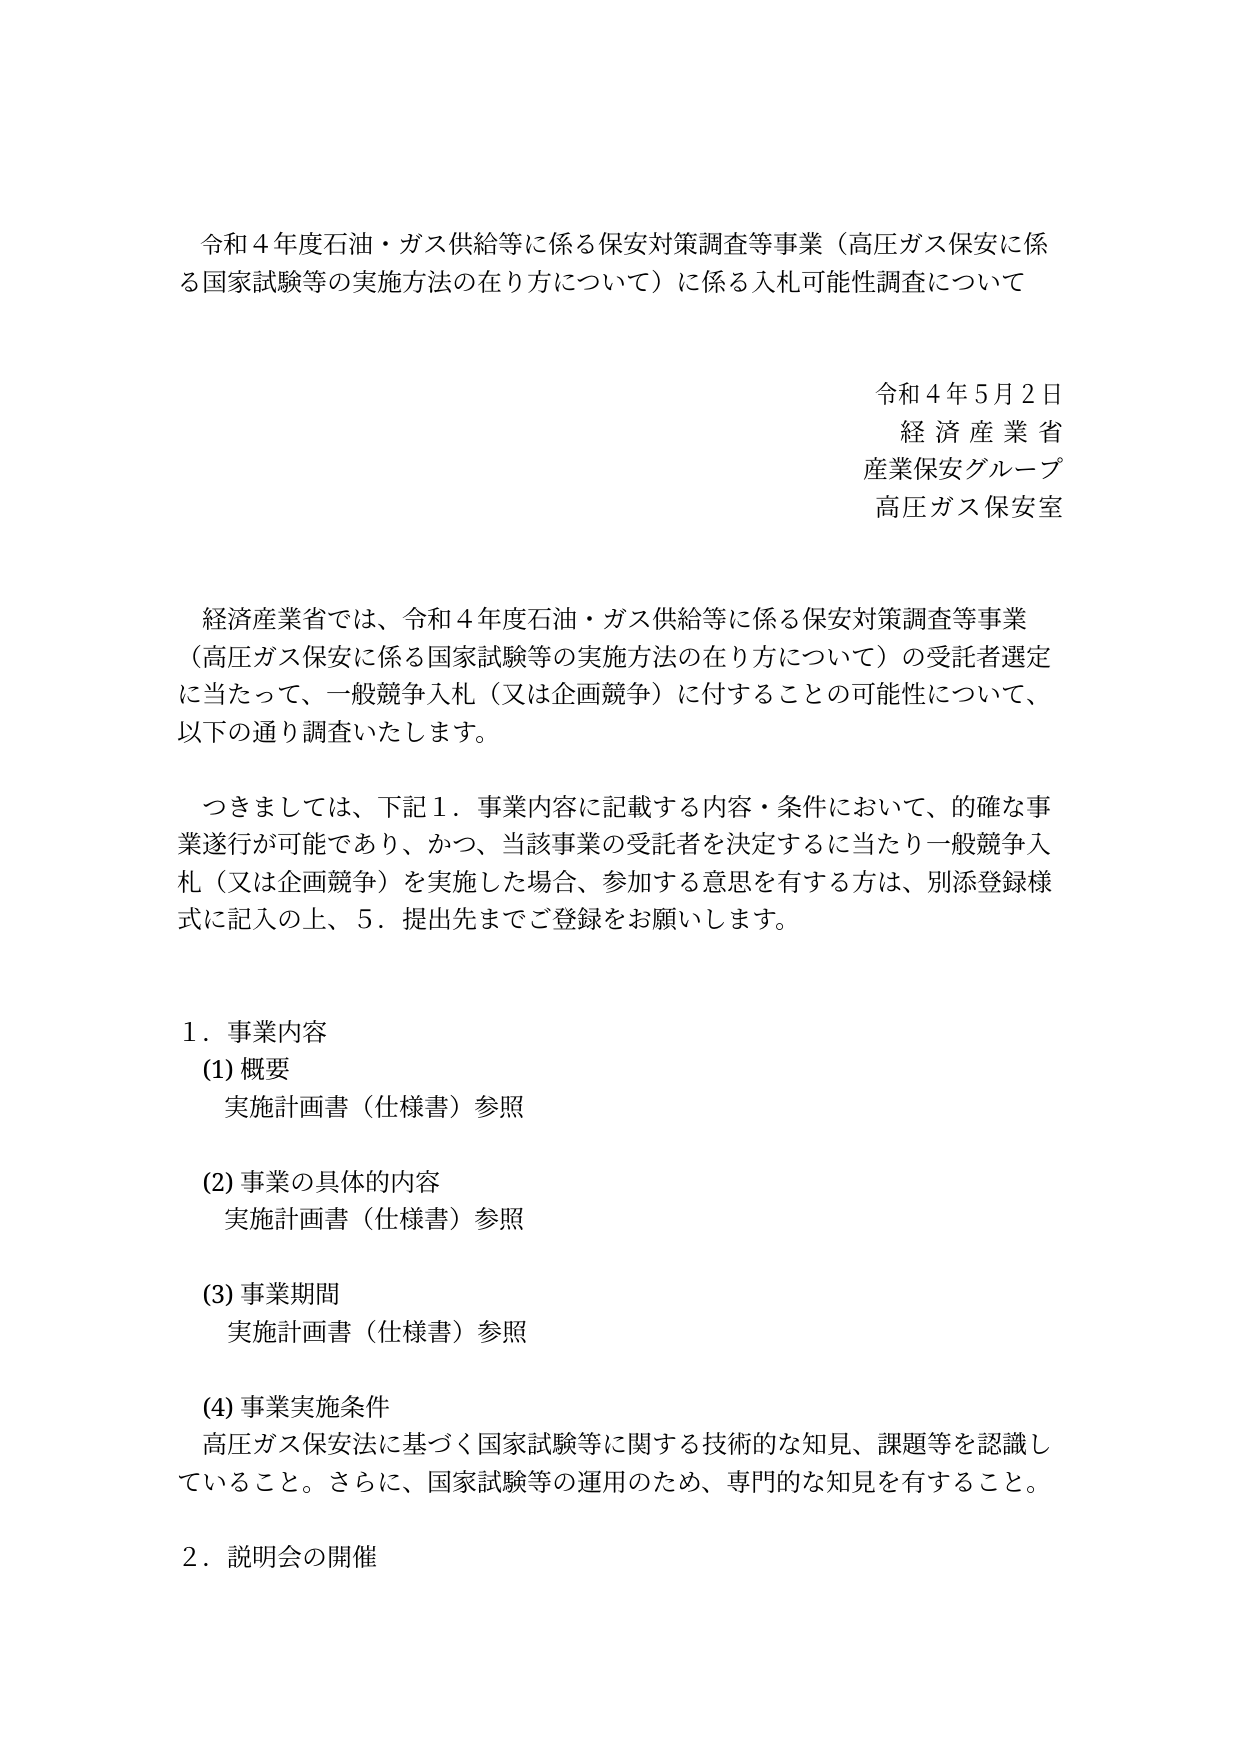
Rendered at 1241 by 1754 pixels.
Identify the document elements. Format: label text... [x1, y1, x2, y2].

text 実施計画書（仕様書）参照 [199, 1087, 1063, 1124]
text 経済産業省 [177, 412, 1063, 449]
text (2) 事業の具体的内容 [177, 1162, 1063, 1199]
text つきましては、下記１．事業内容に記載する内容・条件において、的確な事業遂行が可能であり、かつ、当該事業の受託者を決定するに当たり一般競争入札（又は企画競争）を実施した場合、参加する意思を有する方は、別添登録様式に記入の上、５．提出先までご登録をお願いします。 [177, 787, 1063, 937]
text 高圧ガス保安室 [177, 487, 1063, 524]
text 高圧ガス保安法に基づく国家試験等に関する技術的な知見、課題等を認識していること。さらに、国家試験等の運用のため、専門的な知見を有すること。 [177, 1424, 1063, 1499]
text ２．説明会の開催 [177, 1537, 1063, 1574]
text 産業保安グループ [177, 449, 1063, 487]
text (4) 事業実施条件 [177, 1387, 1063, 1424]
text １．事業内容 [177, 1012, 1063, 1049]
text 経済産業省では、令和４年度石油・ガス供給等に係る保安対策調査等事業（高圧ガス保安に係る国家試験等の実施方法の在り方について）の受託者選定に当たって、一般競争入札（又は企画競争）に付することの可能性について、以下の通り調査いたします。 [177, 599, 1063, 749]
text (3) 事業期間 [177, 1274, 1063, 1312]
text (1) 概要 [177, 1049, 1063, 1087]
text 実施計画書（仕様書）参照 [177, 1312, 1063, 1349]
text 令和４年５月２日 [177, 374, 1063, 412]
text 令和４年度石油・ガス供給等に係る保安対策調査等事業（高圧ガス保安に係る国家試験等の実施方法の在り方について）に係る入札可能性調査について [177, 224, 1063, 299]
text 実施計画書（仕様書）参照 [199, 1199, 1063, 1237]
